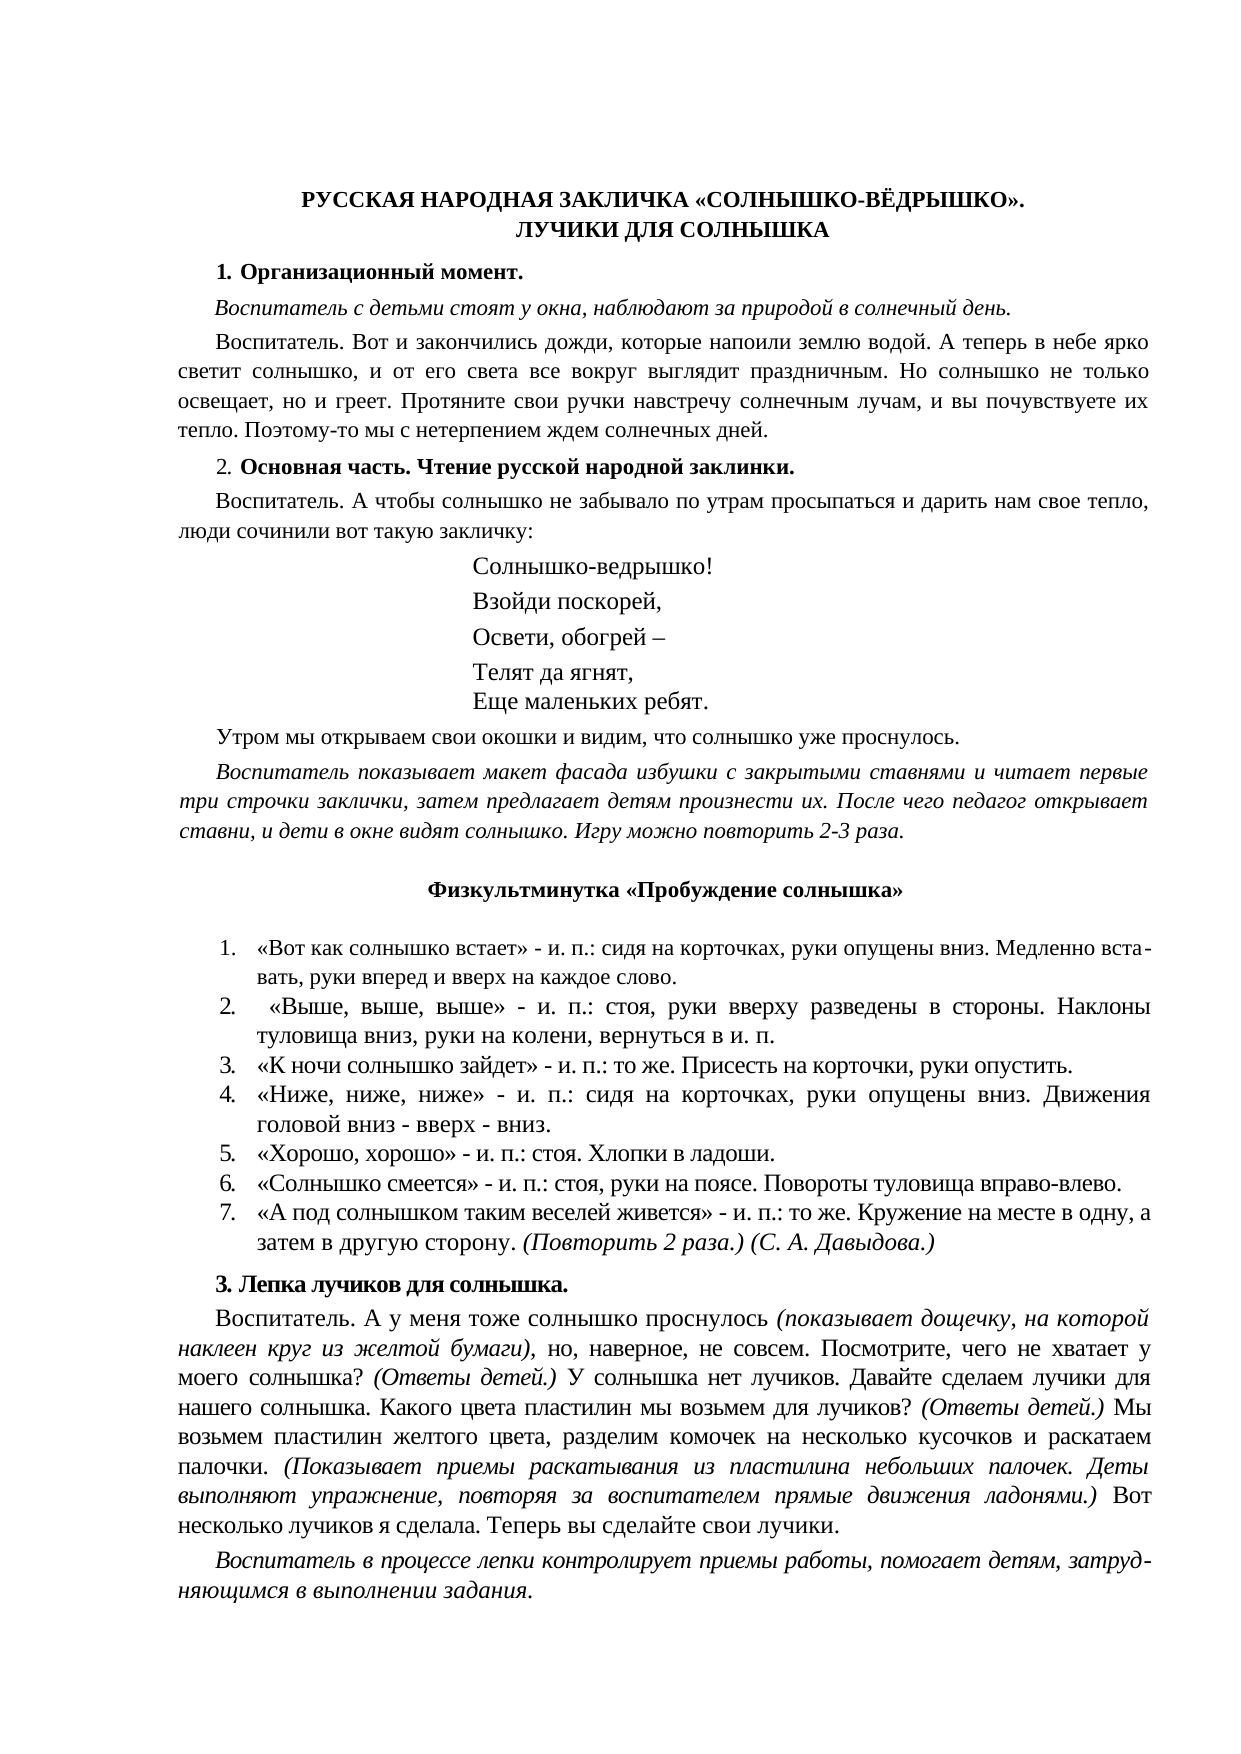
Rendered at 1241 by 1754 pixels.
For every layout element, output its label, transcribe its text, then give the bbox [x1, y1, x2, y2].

text Физкультминутка «Пробуждение солнышка» [180, 876, 1152, 903]
text Воспитатель с детьми стоят у окна, наблюдают за природой в солнечный день. [214, 294, 1152, 320]
list «А под солнышком таким веселей живется» - и. п.: то же. Кружение на месте в одну, а затем в другую сторону. (Повторить 2 раза.) (С. А. Давыдова.) [219, 1197, 1152, 1256]
text 1. Организационный момент. [216, 258, 1152, 284]
text 3. Лепка лучиков для солнышка. [215, 1269, 1152, 1298]
list «Ниже, ниже, ниже» - и. п.: сидя на корточках, руки опущены вниз. Движения головой вниз - вверх - вниз. [219, 1079, 1152, 1138]
text Воспитатель. А чтобы солнышко не забывало по утрам просыпаться и дарить нам свое тепло, люди сочинили вот такую закличку: [178, 484, 1150, 544]
list «Вот как солнышко встает» - и. п.: сидя на корточках, руки опущены вниз. Медленно вставать, руки вперед и вверх на каждое слово. [219, 932, 1152, 991]
text Воспитатель. А у меня тоже солнышко проснулось (показывает дощечку, на которой наклеен круг из желтой бумаги), но, наверное, не совсем. Посмотрите, чего не хватает у моего солнышка? (Ответы детей.) У солнышка нет лучиков. Давайте сделаем лучики для нашего солнышка. Какого цвета пластилин мы возьмем для лучиков? (Ответы детей.) Мы возьмем пластилин желтого цвета, разделим комочек на несколько кусочков и раскатаем палочки. (Показывает приемы раскатывания из пластилина небольших палочек. Деты выполняют упражнение, повторяя за воспитателем прямые движения ладонями.) Вот несколько лучиков я сделала. Теперь вы сделайте свои лучики. [178, 1303, 1152, 1539]
list «Хорошо, хорошо» - и. п.: стоя. Хлопки в ладоши. [219, 1138, 1152, 1167]
text Еще маленьких ребят. [472, 686, 1152, 715]
text РУССКАЯ НАРОДНАЯ ЗАКЛИЧКА «СОЛНЫШКО-ВЁДРЫШКО». ЛУЧИКИ ДЛЯ СОЛНЫШКА [301, 184, 1064, 243]
list «Солнышко смеется» - и. п.: стоя, руки на поясе. Повороты туловища вправо-влево. [219, 1167, 1152, 1197]
list «Выше, выше, выше» - и. п.: стоя, руки вверху разведены в стороны. Наклоны туловища вниз, руки на колени, вернуться в и. п. [219, 991, 1152, 1049]
text Воспитатель в процессе лепки контролирует приемы работы, помогает детям, затрудняющимся в выполнении задания. [178, 1544, 1152, 1604]
text Воспитатель. Вот и закончились дожди, которые напоили землю водой. А теперь в небе ярко светит солнышко, и от его света все вокруг выглядит праздничным. Но солнышко не только освещает, но и греет. Протяните свои ручки навстречу солнечным лучам, и вы почувствуете их тепло. Поэтому-то мы с нетерпением ждем солнечных дней. [178, 326, 1151, 444]
text Солнышко-ведрышко! [472, 551, 976, 580]
text Освети, обогрей – [472, 622, 976, 651]
list «К ночи солнышко зайдет» - и. п.: то же. Присесть на корточки, руки опустить. [219, 1049, 1152, 1079]
text Взойди поскорей, [472, 586, 976, 615]
text Утром мы открываем свои окошки и видим, что солнышко уже проснулось. [216, 721, 976, 750]
text 2. Основная часть. Чтение русской народной заклинки. [216, 453, 1152, 479]
text Воспитатель показывает макет фасада избушки с закрытыми ставнями и читает первые три строчки заклички, затем предлагает детям произнести их. После чего педагог открывает ставни, и дети в окне видят солнышко. Игру можно повторить 2-3 раза. [179, 756, 1152, 844]
text Телят да ягнят, [472, 657, 976, 686]
